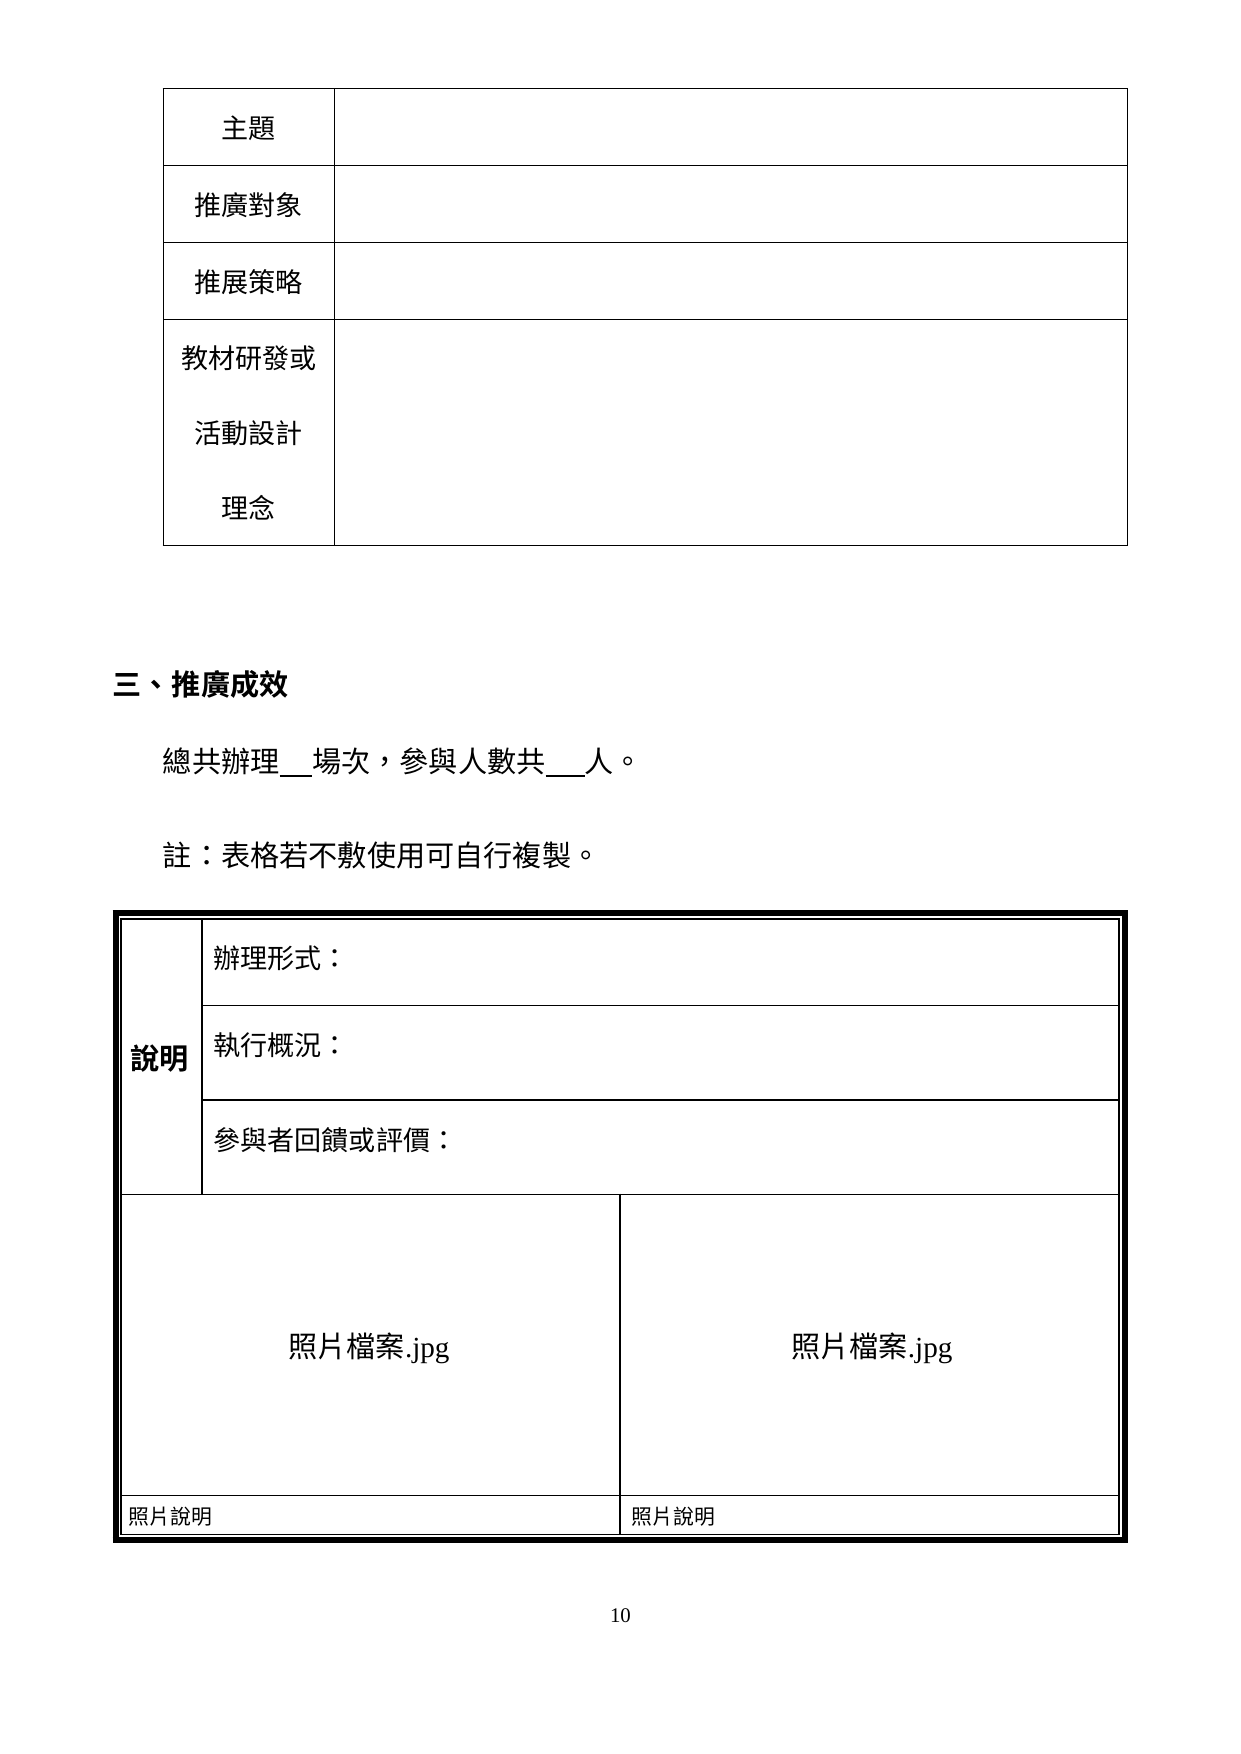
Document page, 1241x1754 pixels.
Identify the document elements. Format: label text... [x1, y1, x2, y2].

table_header 辦理形式： [203, 920, 1118, 1004]
table_cell [335, 243, 1127, 318]
table_cell [335, 320, 1127, 544]
table_cell 推展策略 [164, 243, 334, 318]
table_cell 參與者回饋或評價： [203, 1101, 1118, 1193]
table_cell 照片說明 [621, 1496, 1118, 1534]
list 註：表格若不敷使用可自行複製。 [163, 816, 1128, 891]
table_cell 照片檔案.jpg [621, 1195, 1118, 1495]
table_cell 照片說明 [122, 1496, 619, 1534]
table_header 說明 [122, 920, 201, 1193]
table_cell 執行概況： [203, 1006, 1118, 1099]
table_cell 主題 [164, 89, 334, 165]
table_cell 教材研發或活動設計 理念 [164, 320, 334, 544]
list 推廣成效 [112, 662, 1128, 704]
table_cell 照片檔案.jpg [122, 1195, 619, 1495]
list 總共辦理 場次，參與人數共 人。 [163, 723, 1128, 798]
table_cell 推廣對象 [164, 166, 334, 242]
table_cell [335, 166, 1127, 242]
table_cell [335, 89, 1127, 165]
